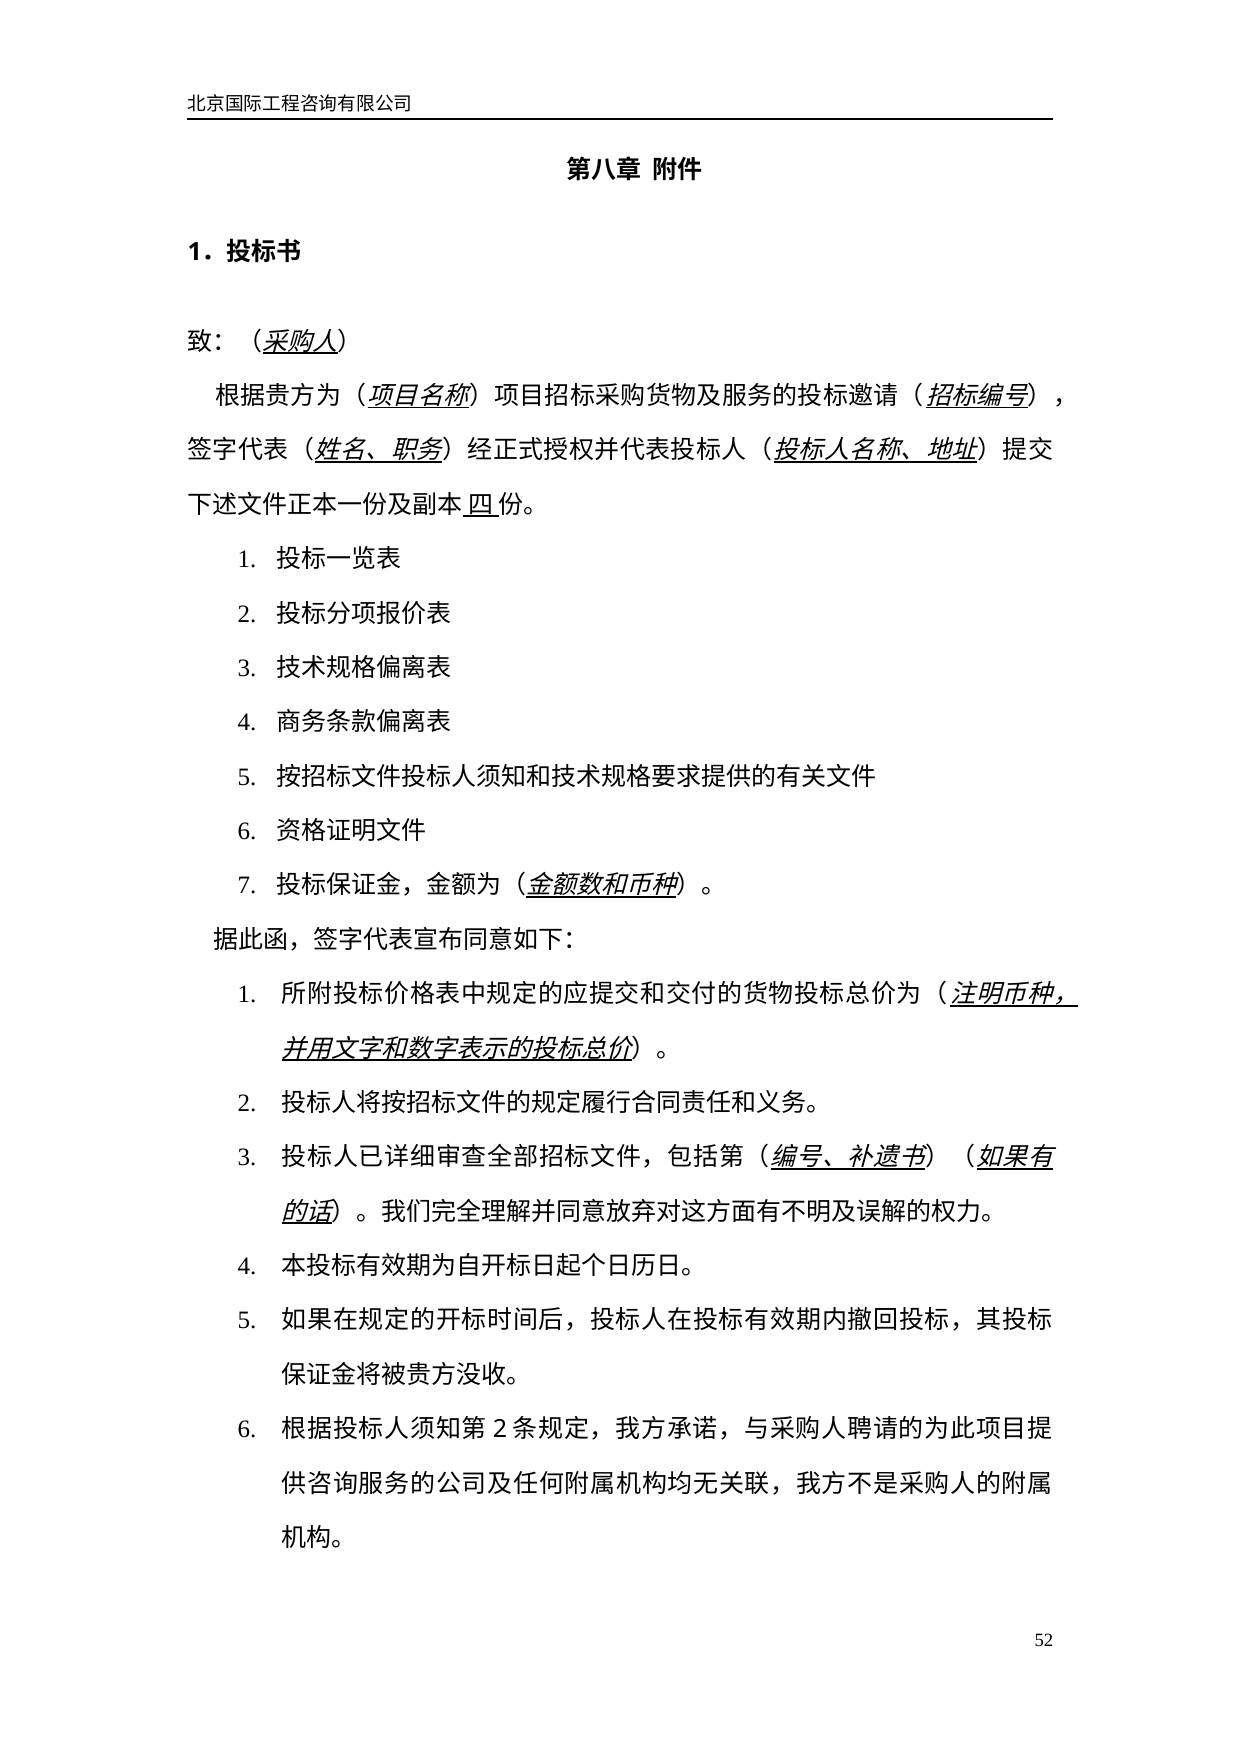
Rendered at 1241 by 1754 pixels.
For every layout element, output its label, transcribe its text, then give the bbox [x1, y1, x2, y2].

list 技术规格偏离表 [237, 647, 1053, 684]
list 如果在规定的开标时间后，投标人在投标有效期内撤回投标，其投标保证金将被贵方没收。 [237, 1300, 1053, 1391]
list 投标人已详细审查全部招标文件，包括第（编号、补遗书）（如果有的话）。我们完全理解并同意放弃对这方面有不明及误解的权力。 [237, 1137, 1053, 1227]
subtitle 1．投标书 [187, 231, 1053, 268]
list 根据投标人须知第2条规定，我方承诺，与采购人聘请的为此项目提供咨询服务的公司及任何附属机构均无关联，我方不是采购人的附属机构。 [237, 1409, 1053, 1554]
text 致：（采购人） [187, 321, 1053, 357]
text 根据贵方为（项目名称）项目招标采购货物及服务的投标邀请（招标编号），签字代表（姓名、职务）经正式授权并代表投标人（投标人名称、地址）提交下述文件正本一份及副本 四 份。 [187, 376, 1053, 521]
list 资格证明文件 [237, 811, 1053, 847]
list 按招标文件投标人须知和技术规格要求提供的有关文件 [237, 756, 1053, 792]
list 所附投标价格表中规定的应提交和交付的货物投标总价为（注明币种，并用文字和数字表示的投标总价）。 [237, 974, 1053, 1064]
list 投标一览表 [237, 539, 1053, 575]
list 本投标有效期为自开标日起个日历日。 [237, 1246, 1053, 1282]
list 投标分项报价表 [237, 593, 1053, 629]
list 商务条款偏离表 [237, 702, 1053, 738]
list 投标保证金，金额为（金额数和币种）。 [237, 865, 1053, 901]
text 第八章 附件 [187, 150, 1053, 186]
text 据此函，签字代表宣布同意如下： [187, 919, 1053, 956]
list 投标人将按招标文件的规定履行合同责任和义务。 [237, 1082, 1053, 1119]
